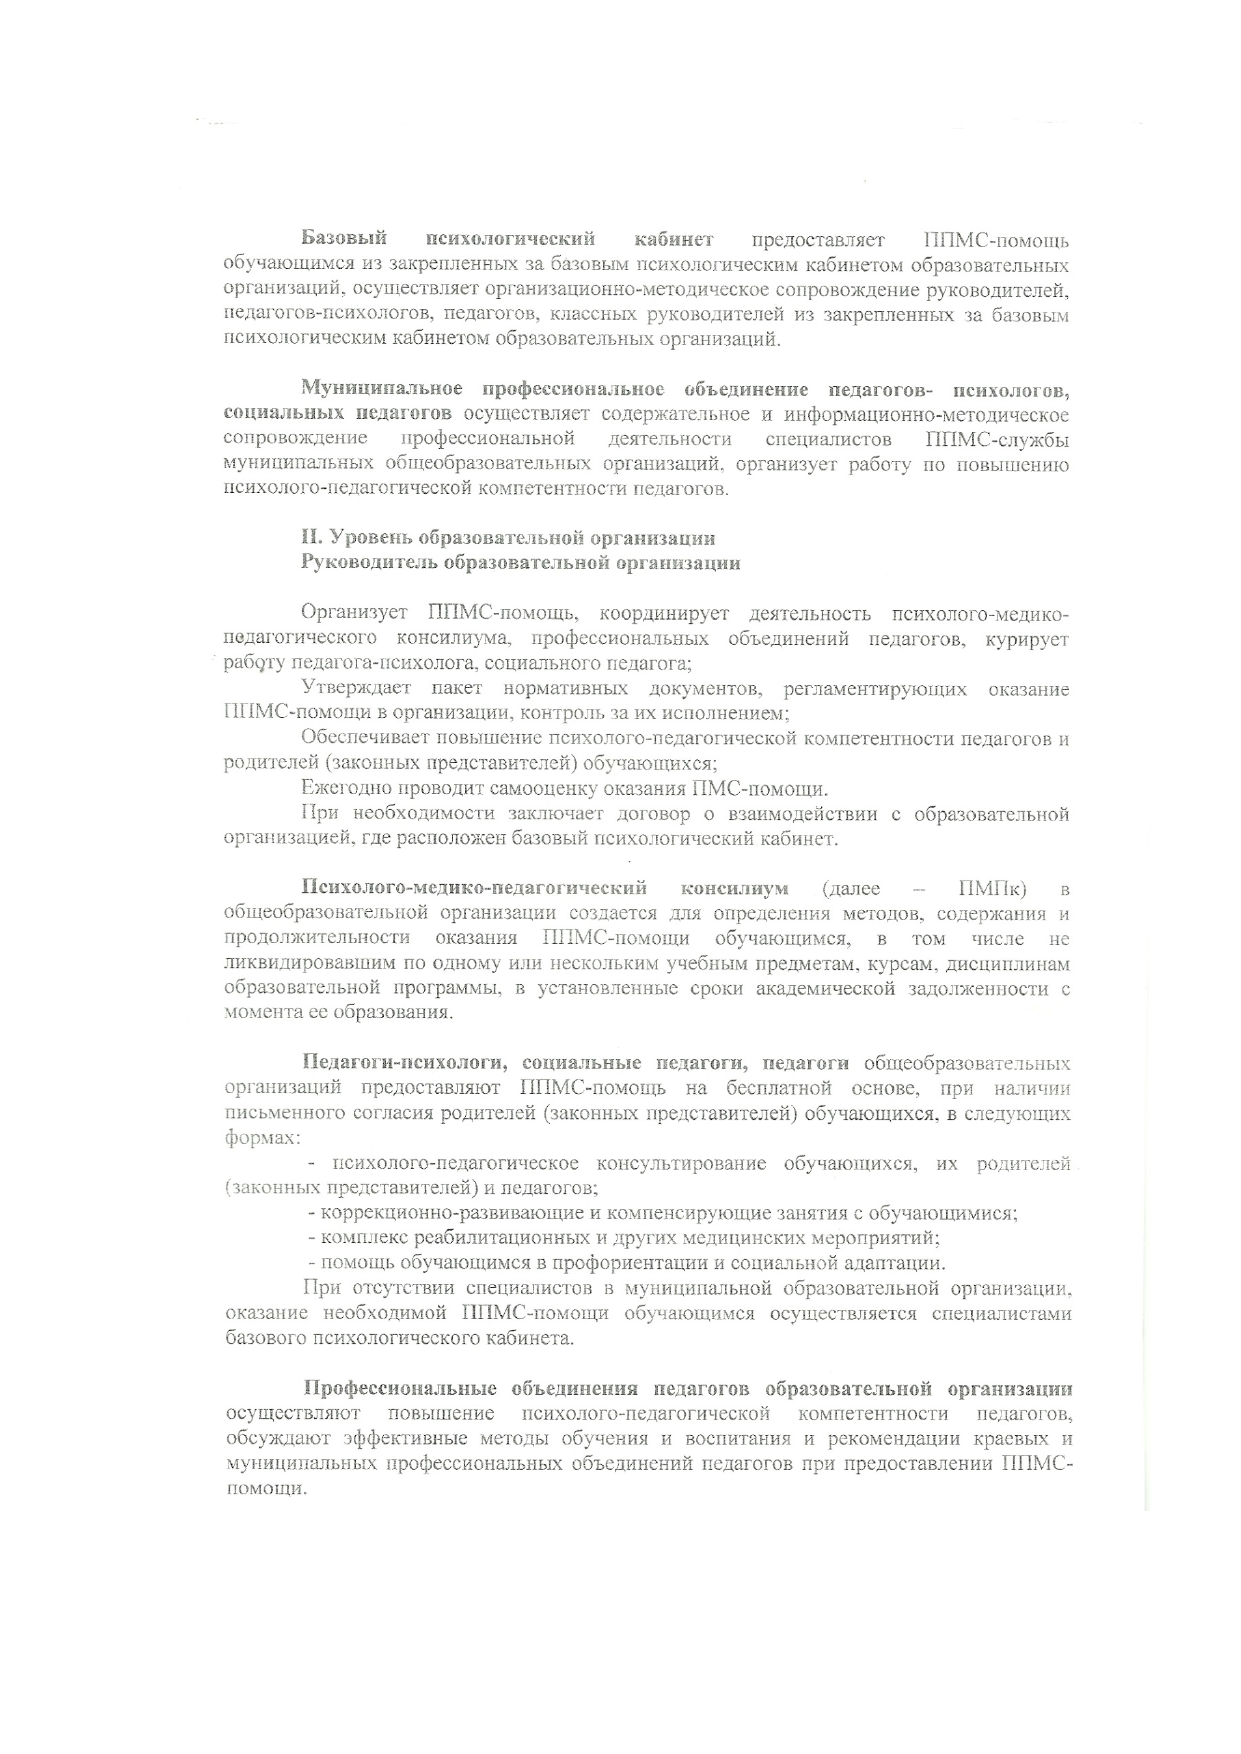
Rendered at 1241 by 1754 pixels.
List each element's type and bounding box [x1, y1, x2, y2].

picture [177, 118, 1151, 1511]
